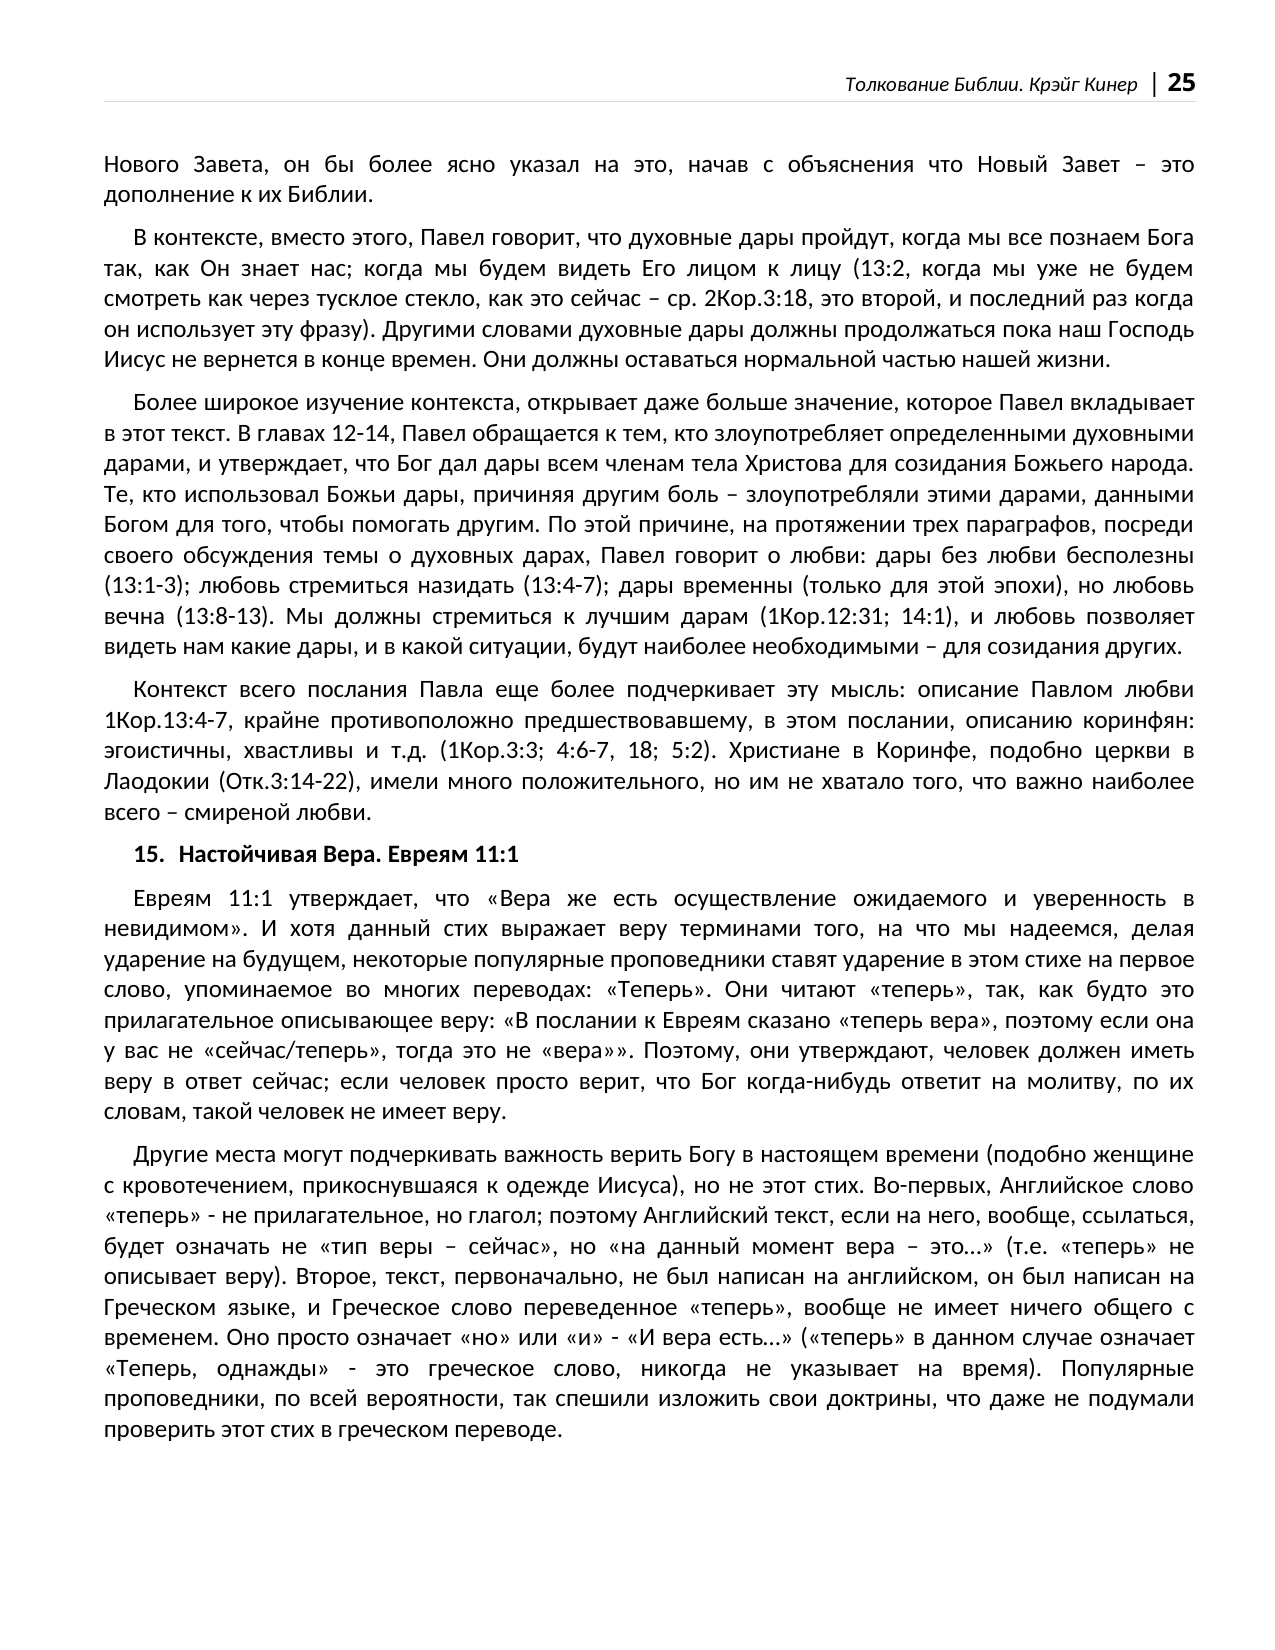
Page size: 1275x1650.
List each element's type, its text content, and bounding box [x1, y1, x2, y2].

text В контексте, вместо этого, Павел говорит, что духовные дары пройдут, когда мы все познаем Бога так, как Он знает нас; когда мы будем видеть Его лицом к лицу (13:2, когда мы уже не будем смотреть как через тусклое стекло, как это сейчас – ср. 2Кор.3:18, это второй, и последний раз когда он использует эту фразу). Другими словами духовные дары должны продолжаться пока наш Господь Иисус не вернется в конце времен. Они должны оставаться нормальной частью нашей жизни. [103, 221, 1196, 374]
text Евреям 11:1 утверждает, что «Вера же есть осуществление ожидаемого и уверенность в невидимом». И хотя данный стих выражает веру терминами того, на что мы надеемся, делая ударение на будущем, некоторые популярные проповедники ставят ударение в этом стихе на первое слово, упоминаемое во многих переводах: «Теперь». Они читают «теперь», так, как будто это прилагательное описывающее веру: «В послании к Евреям сказано «теперь вера», поэтому если она у вас не «сейчас/теперь», тогда это не «вера»». Поэтому, они утверждают, человек должен иметь веру в ответ сейчас; если человек просто верит, что Бог когда-нибудь ответит на молитву, по их словам, такой человек не имеет веру. [103, 882, 1196, 1126]
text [103, 148, 1196, 209]
list Настойчивая Вера. Евреям 11:1 [103, 839, 1196, 869]
text Другие места могут подчеркивать важность верить Богу в настоящем времени (подобно женщине с кровотечением, прикоснувшаяся к одежде Иисуса), но не этот стих. Во-первых, Английское слово «теперь» - не прилагательное, но глагол; поэтому Английский текст, если на него, вообще, ссылаться, будет означать не «тип веры – сейчас», но «на данный момент вера – это…» (т.е. «теперь» не описывает веру). Второе, текст, первоначально, не был написан на английском, он был написан на Греческом языке, и Греческое слово переведенное «теперь», вообще не имеет ничего общего с временем. Оно просто означает «но» или «и» - «И вера есть…» («теперь» в данном случае означает «Теперь, однажды» - это греческое слово, никогда не указывает на время). Популярные проповедники, по всей вероятности, так спешили изложить свои доктрины, что даже не подумали проверить этот стих в греческом переводе. [103, 1138, 1196, 1443]
text Более широкое изучение контекста, открывает даже больше значение, которое Павел вкладывает в этот текст. В главах 12-14, Павел обращается к тем, кто злоупотребляет определенными духовными дарами, и утверждает, что Бог дал дары всем членам тела Христова для созидания Божьего народа. Те, кто использовал Божьи дары, причиняя другим боль – злоупотребляли этими дарами, данными Богом для того, чтобы помогать другим. По этой причине, на протяжении трех параграфов, посреди своего обсуждения темы о духовных дарах, Павел говорит о любви: дары без любви бесполезны (13:1-3); любовь стремиться назидать (13:4-7); дары временны (только для этой эпохи), но любовь вечна (13:8-13). Мы должны стремиться к лучшим дарам (1Кор.12:31; 14:1), и любовь позволяет видеть нам какие дары, и в какой ситуации, будут наиболее необходимыми – для созидания других. [103, 386, 1196, 661]
text Контекст всего послания Павла еще более подчеркивает эту мысль: описание Павлом любви 1Кор.13:4-7, крайне противоположно предшествовавшему, в этом послании, описанию коринфян: эгоистичны, хвастливы и т.д. (1Кор.3:3; 4:6-7, 18; 5:2). Христиане в Коринфе, подобно церкви в Лаодокии (Отк.3:14-22), имели много положительного, но им не хватало того, что важно наиболее всего – смиреной любви. [103, 673, 1196, 826]
